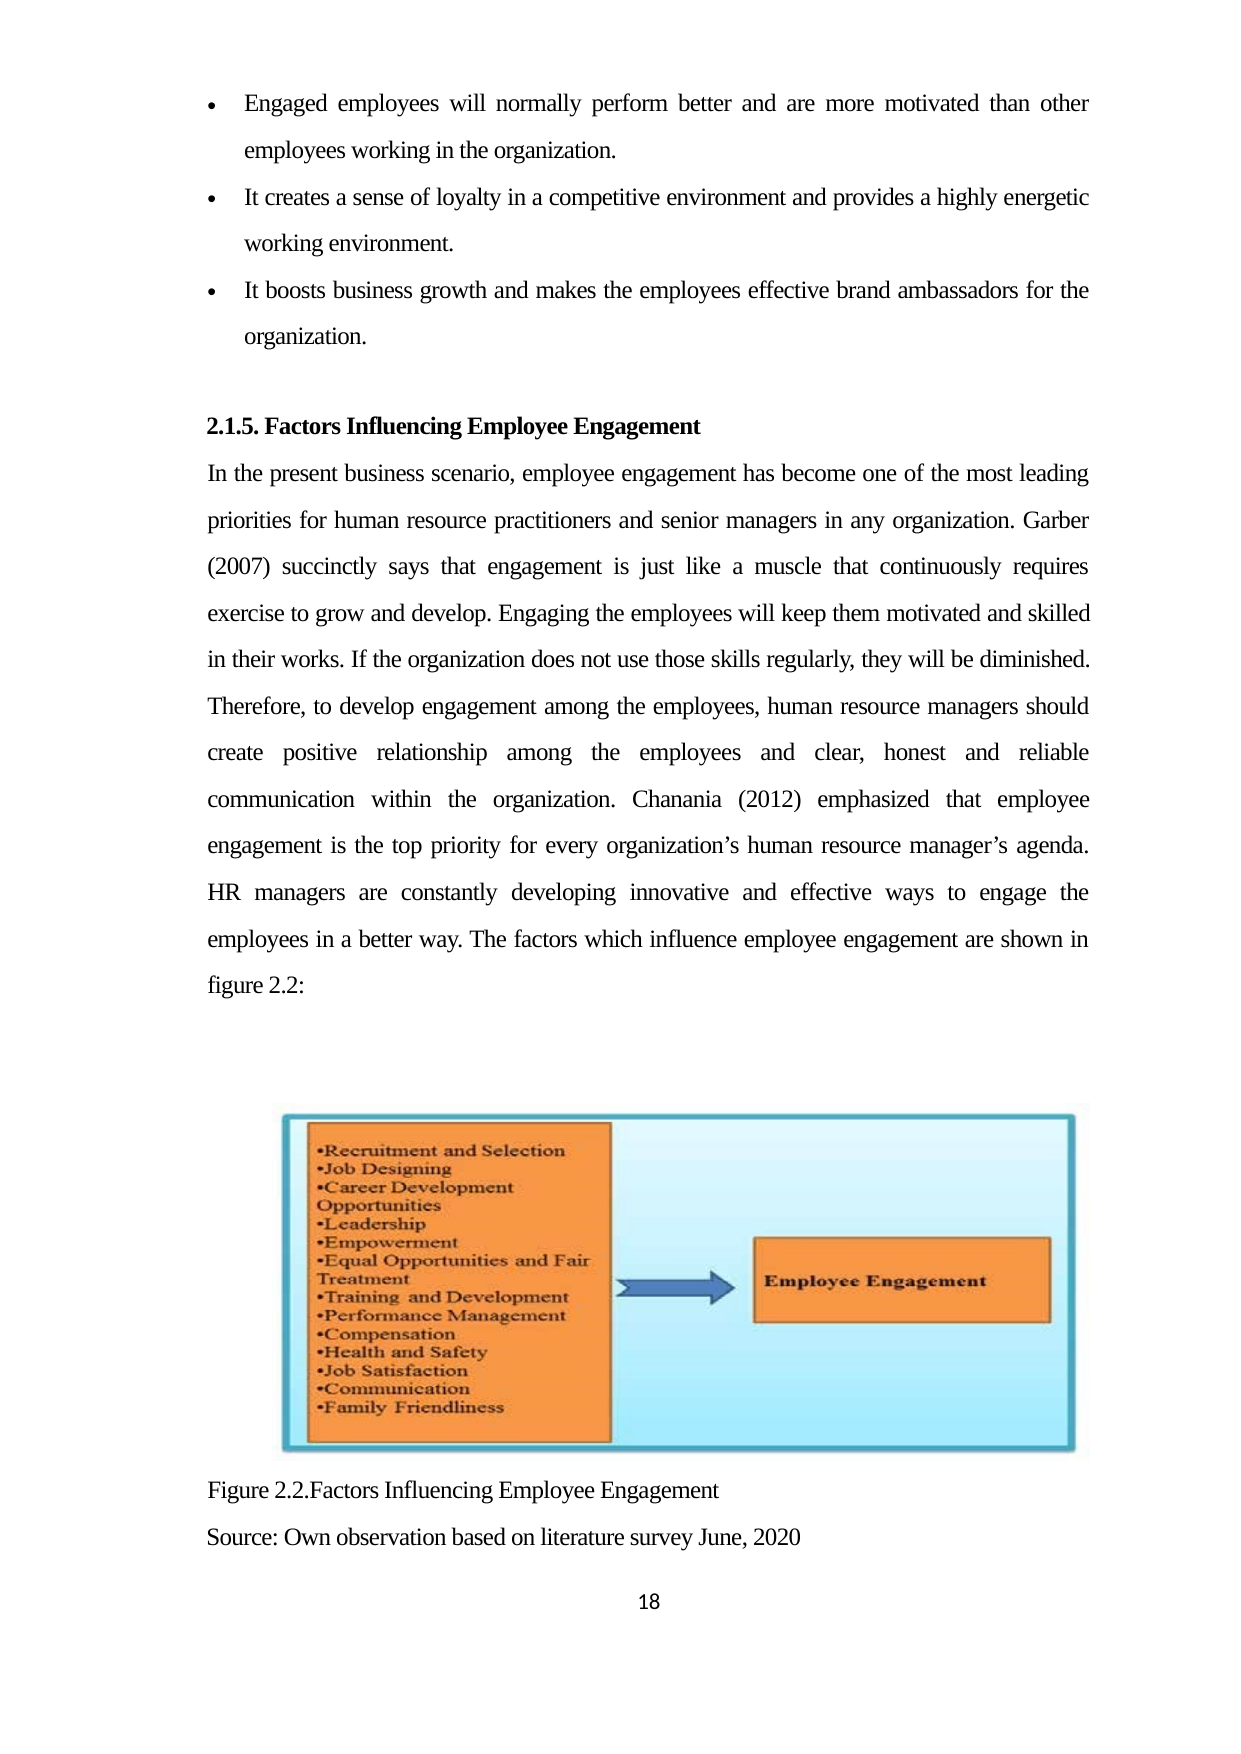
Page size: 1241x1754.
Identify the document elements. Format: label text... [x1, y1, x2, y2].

text In the present business scenario, employee engagement has become one of the most leading priorities for human resource practitioners and senior managers in any organization. Garber (2007) succinctly says that engagement is just like a muscle that continuously requires exercise to grow and develop. Engaging the employees will keep them motivated and skilled in their works. If the organization does not use those skills regularly, they will be diminished. Therefore, to develop engagement among the employees, human resource managers should create positive relationship among the employees and clear, honest and reliable communication within the organization. Chanania (2012) emphasized that employee engagement is the top priority for every organization’s human resource manager’s agenda. HR managers are constantly developing innovative and effective ways to engage the employees in a better way. The factors which influence employee engagement are shown in figure 2.2: [207, 458, 1090, 1001]
text Figure 2.2.Factors Influencing Employee Engagement [207, 1475, 1090, 1506]
list It creates a sense of loyalty in a competitive environment and provides a highly energetic working environment. [207, 182, 1090, 259]
subtitle 2.1.5. Factors Influencing Employee Engagement [206, 411, 1084, 442]
picture [271, 1103, 1091, 1461]
list It boosts business growth and makes the employees effective brand ambassadors for the organization. [207, 275, 1090, 352]
text Source: Own observation based on literature survey June, 2020 [206, 1522, 1090, 1553]
list Engaged employees will normally perform better and are more motivated than other employees working in the organization. [207, 88, 1090, 166]
